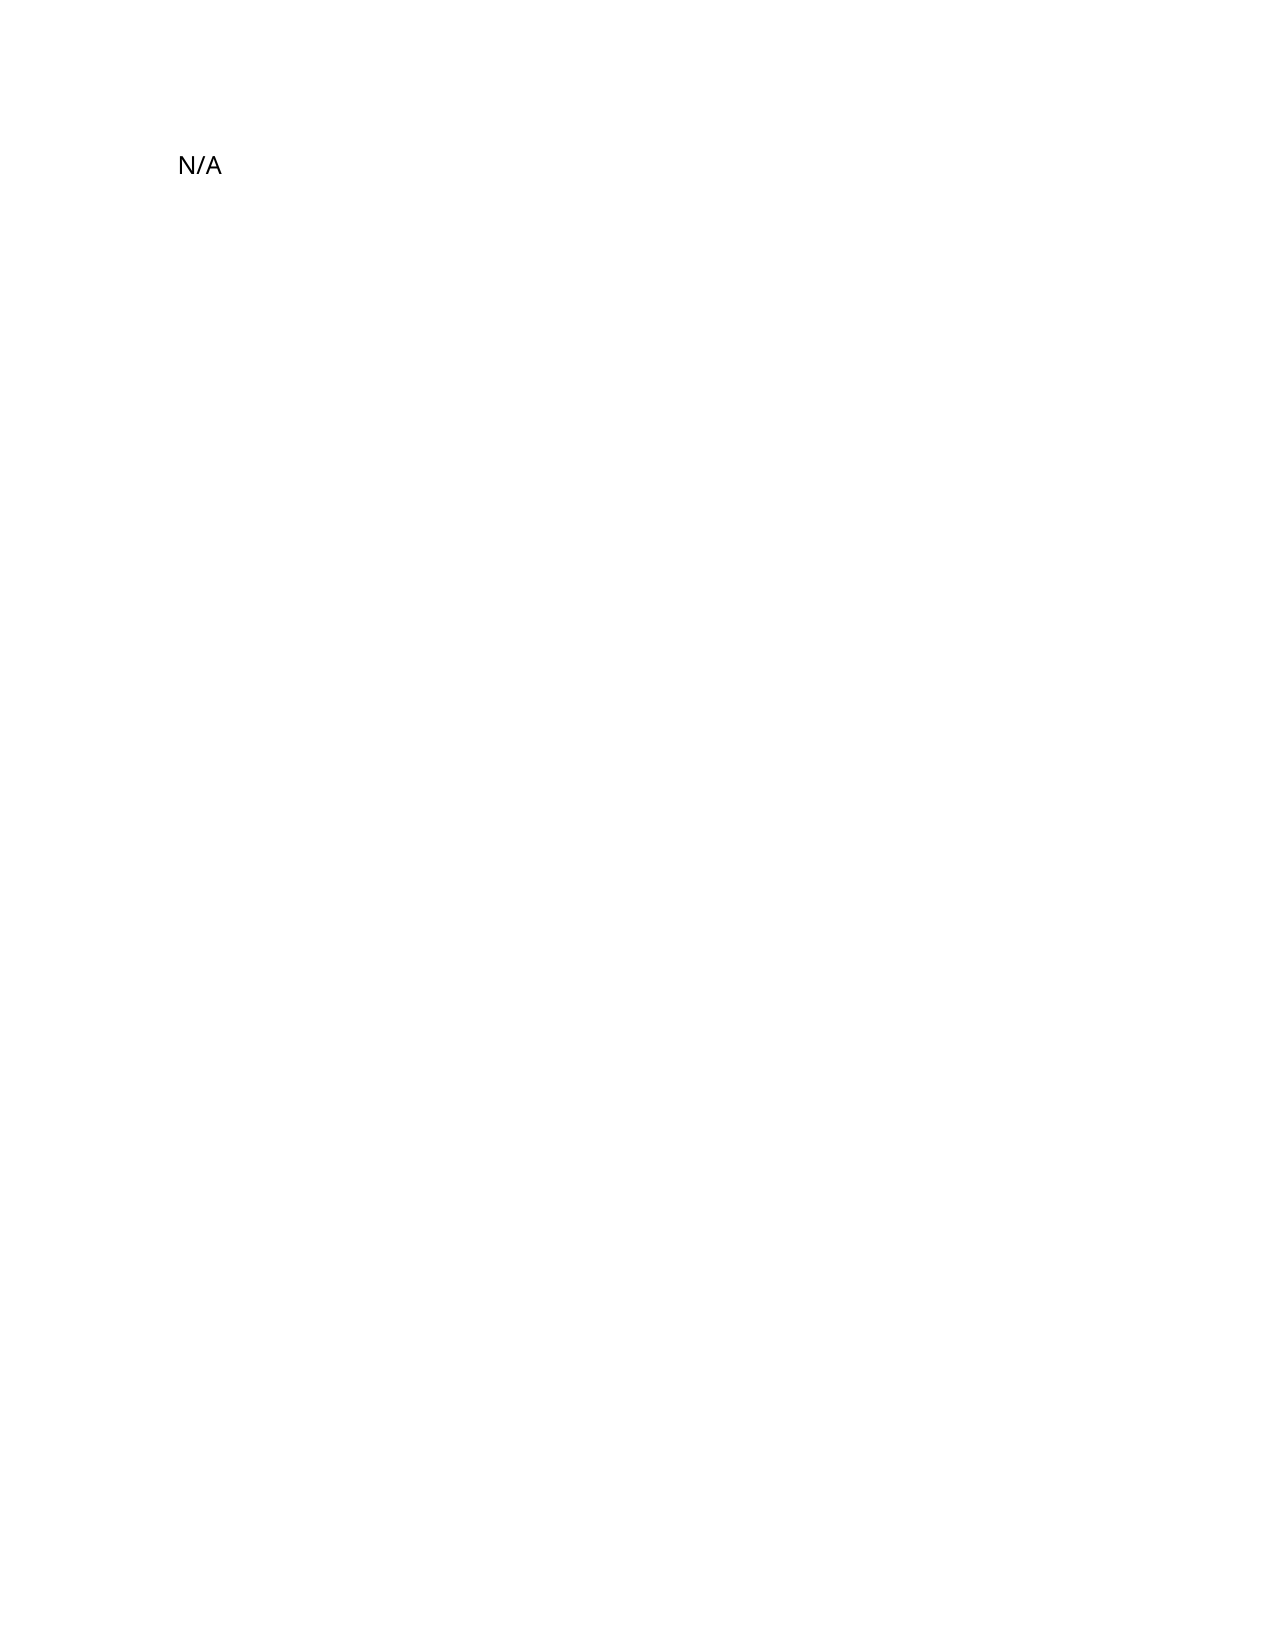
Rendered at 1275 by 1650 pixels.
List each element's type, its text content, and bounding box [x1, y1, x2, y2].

text N/A [177, 148, 1098, 182]
